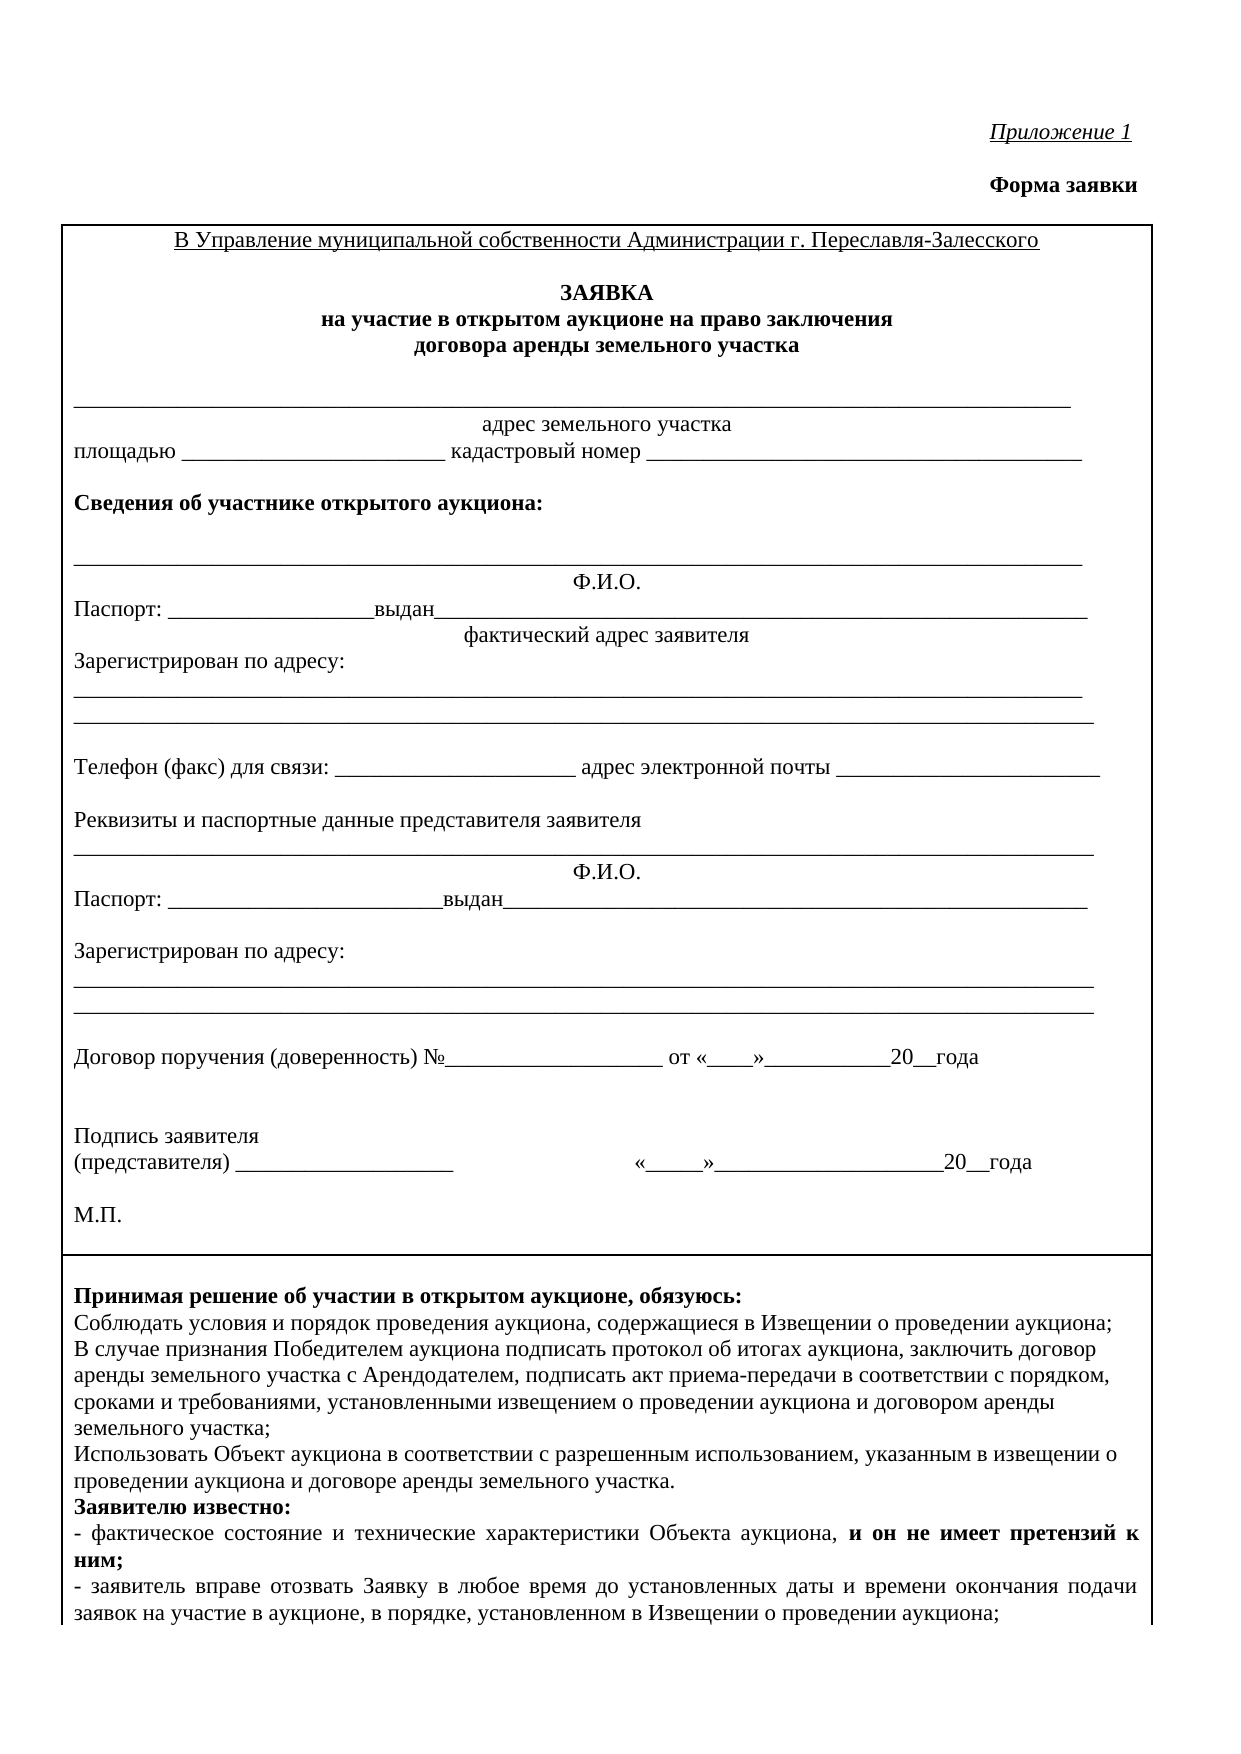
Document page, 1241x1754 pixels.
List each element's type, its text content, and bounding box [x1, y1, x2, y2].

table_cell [63, 1256, 1151, 1625]
text Форма заявки [177, 171, 1152, 197]
table_cell Подпись заявителя (представителя) ___________________ М.П. [63, 1096, 622, 1254]
text Приложение 1 [177, 118, 1152, 144]
table_cell «_____»____________________20__года [622, 1096, 1151, 1254]
table_header В Управление муниципальной собственности Администрации г. Переславля-Залесского ЗАЯВКА на участие в открытом аукционе на право заключения договора аренды земельного участка _______________________________________________________________________________________ адрес земельного участка площадью _______________________ кадастровый номер ______________________________________ Сведения об участнике открытого аукциона: ________________________________________________________________________________________ Ф.И.О. Паспорт: __________________выдан_________________________________________________________ фактический адрес заявителя Зарегистрирован по адресу: ________________________________________________________________________________________ _________________________________________________________________________________________ Телефон (факс) для связи: _____________________ адрес электронной почты _______________________ Реквизиты и паспортные данные представителя заявителя _________________________________________________________________________________________ Ф.И.О. Паспорт: ________________________выдан___________________________________________________ Зарегистрирован по адресу: _________________________________________________________________________________________ _________________________________________________________________________________________ Договор поручения (доверенность) №___________________ от «____»___________20__года [63, 226, 1151, 1096]
